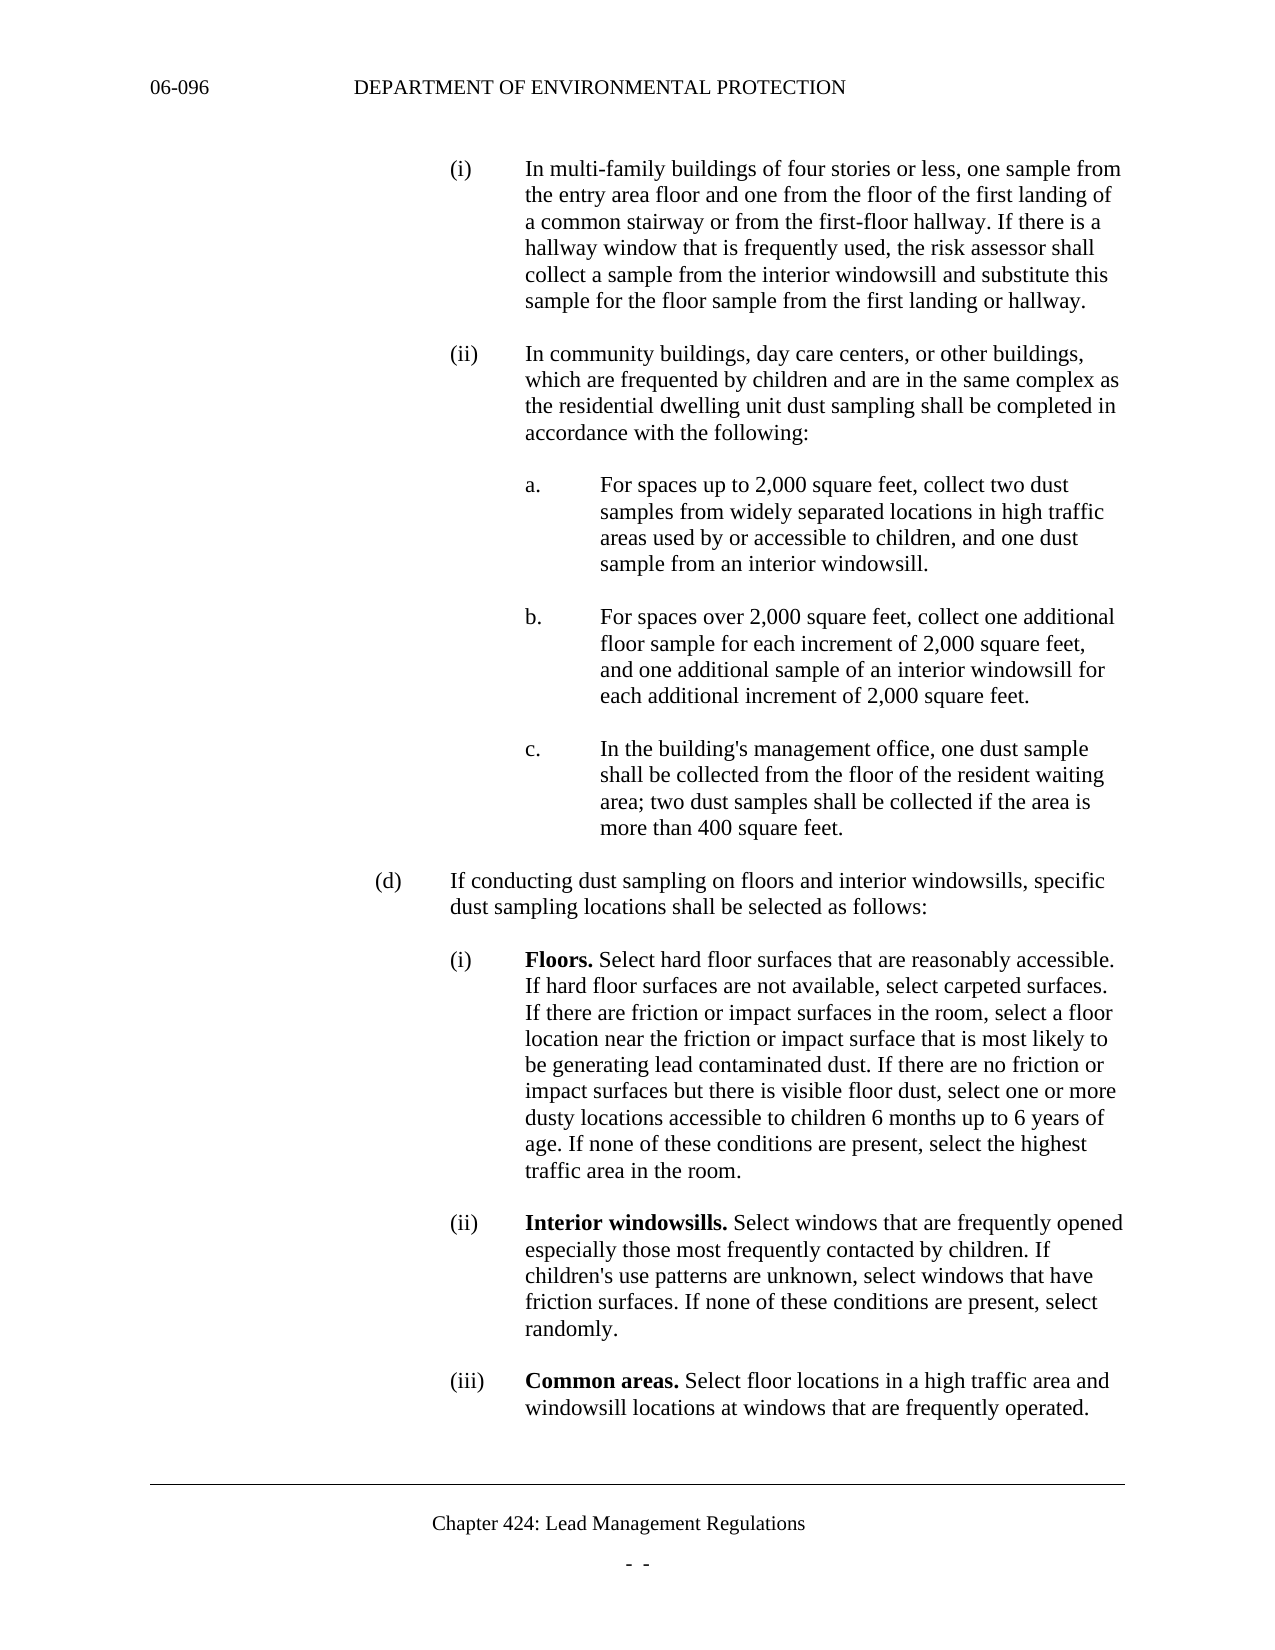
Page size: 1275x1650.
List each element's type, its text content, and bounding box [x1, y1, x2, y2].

list In community buildings, day care centers, or other buildings, which are frequented by children and are in the same complex as the residential dwelling unit dust sampling shall be completed in accordance with the following: [450, 340, 1125, 445]
list Interior windowsills. Select windows that are frequently opened especially those most frequently contacted by children. If children's use patterns are unknown, select windows that have friction surfaces. If none of these conditions are present, select randomly. [450, 1209, 1125, 1341]
list If conducting dust sampling on floors and interior windowsills, specific dust sampling locations shall be selected as follows: [375, 867, 1125, 919]
list In multi-family buildings of four stories or less, one sample from the entry area floor and one from the floor of the first landing of a common stairway or from the first-floor hallway. If there is a hallway window that is frequently used, the risk assessor shall collect a sample from the interior windowsill and substitute this sample for the floor sample from the first landing or hallway. [450, 155, 1125, 313]
list For spaces up to 2,000 square feet, collect two dust samples from widely separated locations in high traffic areas used by or accessible to children, and one dust sample from an interior windowsill. [525, 471, 1125, 577]
list Common areas. Select floor locations in a high traffic area and windowsill locations at windows that are frequently operated. [450, 1367, 1125, 1420]
list For spaces over 2,000 square feet, collect one additional floor sample for each increment of 2,000 square feet, and one additional sample of an interior windowsill for each additional increment of 2,000 square feet. [525, 603, 1125, 709]
list Floors. Select hard floor surfaces that are reasonably accessible. If hard floor surfaces are not available, select carpeted surfaces. If there are friction or impact surfaces in the room, select a floor location near the friction or impact surface that is most likely to be generating lead contaminated dust. If there are no friction or impact surfaces but there is visible floor dust, select one or more dusty locations accessible to children 6 months up to 6 years of age. If none of these conditions are present, select the highest traffic area in the room. [450, 946, 1125, 1183]
list In the building's management office, one dust sample shall be collected from the floor of the resident waiting area; two dust samples shall be collected if the area is more than 400 square feet. [525, 735, 1125, 840]
